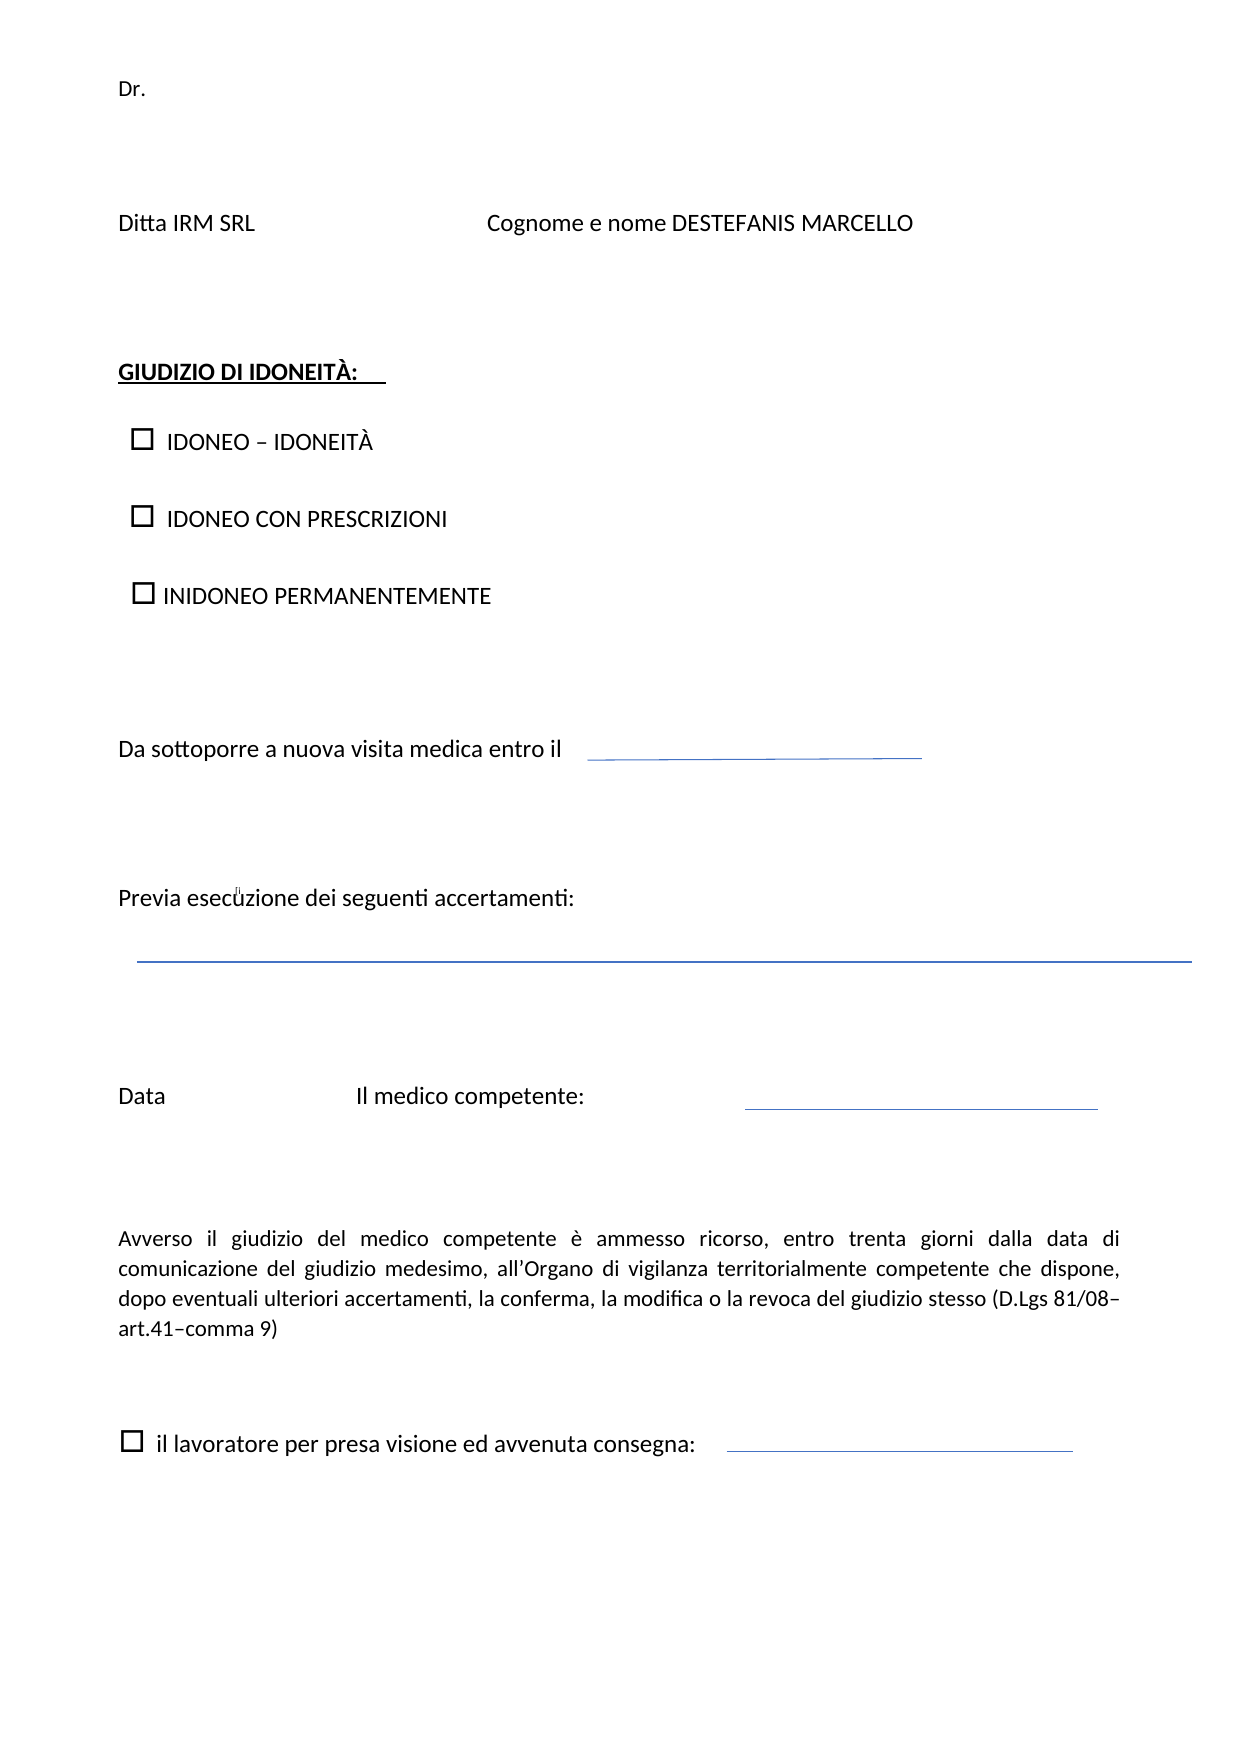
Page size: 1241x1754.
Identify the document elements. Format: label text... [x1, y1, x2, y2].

text Avverso il giudizio del medico competente è ammesso ricorso, entro trenta giorni dalla data di comunicazione del giudizio medesimo, all’Organo di vigilanza territorialmente competente che dispone, dopo eventuali ulteriori accertamenti, la conferma, la modifica o la revoca del giudizio stesso (D.Lgs 81/08–art.41–comma 9) [118, 1224, 1122, 1342]
text GIUDIZIO DI IDONEITÀ: [118, 356, 1122, 387]
text Data Il medico competente: [118, 1080, 1122, 1111]
text □ IDONEO CON PRESCRIZIONI [118, 483, 1122, 539]
text Ditta IRM SRL Cognome e nome DESTEFANIS MARCELLO [118, 207, 1122, 238]
text Da sottoporre a nuova visita medica entro il [118, 733, 1122, 764]
text Previa esecuzione dei seguenti accertamenti: [118, 882, 1122, 913]
text □ IDONEO – IDONEITÀ [118, 406, 1122, 462]
text □ il lavoratore per presa visione ed avvenuta consegna: [118, 1408, 1122, 1464]
text □ INIDONEO PERMANENTEMENTE [118, 560, 1122, 616]
